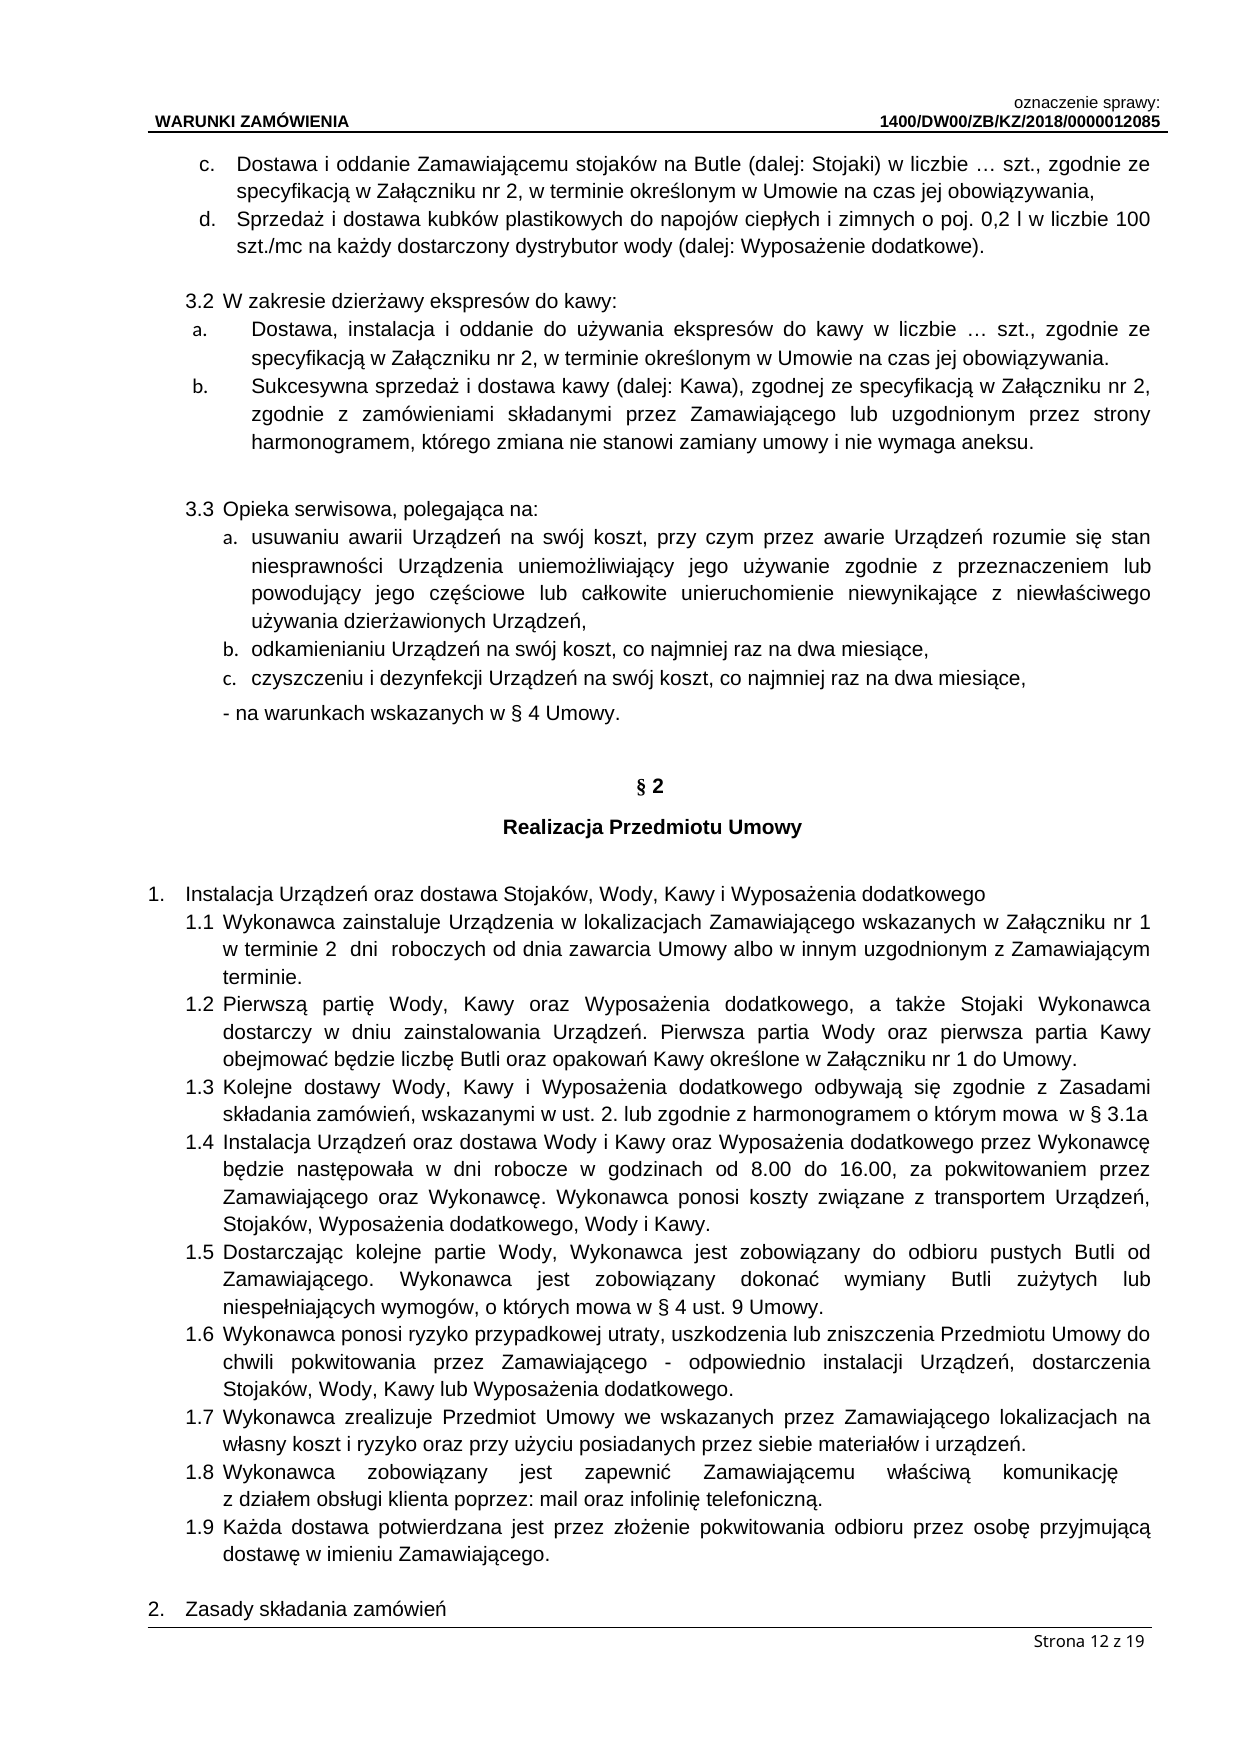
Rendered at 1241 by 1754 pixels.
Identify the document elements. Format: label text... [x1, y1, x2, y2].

list Każda dostawa potwierdzana jest przez złożenie pokwitowania odbioru przez osobę przyjmującą dostawę w imieniu Zamawiającego. [185, 1514, 1152, 1566]
list odkamienianiu Urządzeń na swój koszt, co najmniej raz na dwa miesiące, [223, 636, 1152, 661]
list Pierwszą partię Wody, Kawy oraz Wyposażenia dodatkowego, a także Stojaki Wykonawca dostarczy w dniu zainstalowania Urządzeń. Pierwsza partia Wody oraz pierwsza partia Kawy obejmować będzie liczbę Butli oraz opakowań Kawy określone w Załączniku nr 1 do Umowy. [185, 992, 1152, 1071]
list Wykonawca zobowiązany jest zapewnić Zamawiającemu właściwą komunikację z działem obsługi klienta poprzez: mail oraz infolinię telefoniczną. [185, 1459, 1152, 1511]
list Wykonawca ponosi ryzyko przypadkowej utraty, uszkodzenia lub zniszczenia Przedmiotu Umowy do chwili pokwitowania przez Zamawiającego - odpowiednio instalacji Urządzeń, dostarczenia Stojaków, Wody, Kawy lub Wyposażenia dodatkowego. [185, 1322, 1152, 1401]
list czyszczeniu i dezynfekcji Urządzeń na swój koszt, co najmniej raz na dwa miesiące, [223, 665, 1152, 691]
list W zakresie dzierżawy ekspresów do kawy: [185, 289, 1152, 313]
text Realizacja Przedmiotu Umowy [148, 814, 1152, 838]
list Opieka serwisowa, polegająca na: [185, 497, 1152, 521]
text - na warunkach wskazanych w § 4 Umowy. [223, 701, 1152, 724]
list Wykonawca zainstaluje Urządzenia w lokalizacjach Zamawiającego wskazanych w Załączniku nr 1 w terminie 2 dni roboczych od dnia zawarcia Umowy albo w innym uzgodnionym z Zamawiającym terminie. [185, 909, 1152, 988]
list Zasady składania zamówień [148, 1597, 1152, 1621]
list usuwaniu awarii Urządzeń na swój koszt, przy czym przez awarie Urządzeń rozumie się stan niesprawności Urządzenia uniemożliwiający jego używanie zgodnie z przeznaczeniem lub powodujący jego częściowe lub całkowite unieruchomienie niewynikające z niewłaściwego używania dzierżawionych Urządzeń, [223, 524, 1152, 632]
list Wykonawca zrealizuje Przedmiot Umowy we wskazanych przez Zamawiającego lokalizacjach na własny koszt i ryzyko oraz przy użyciu posiadanych przez siebie materiałów i urządzeń. [185, 1404, 1152, 1456]
list Kolejne dostawy Wody, Kawy i Wyposażenia dodatkowego odbywają się zgodnie z Zasadami składania zamówień, wskazanymi w ust. 2. lub zgodnie z harmonogramem o którym mowa w § 3.1a [185, 1074, 1152, 1126]
list Instalacja Urządzeń oraz dostawa Stojaków, Wody, Kawy i Wyposażenia dodatkowego [148, 882, 1152, 906]
list Dostarczając kolejne partie Wody, Wykonawca jest zobowiązany do odbioru pustych Butli od Zamawiającego. Wykonawca jest zobowiązany dokonać wymiany Butli zużytych lub niespełniających wymogów, o których mowa w § 4 ust. 9 Umowy. [185, 1239, 1152, 1318]
list Sprzedaż i dostawa kubków plastikowych do napojów ciepłych i zimnych o poj. 0,2 l w liczbie 100 szt./mc na każdy dostarczony dystrybutor wody (dalej: Wyposażenie dodatkowe). [199, 207, 1152, 258]
text 2 [148, 774, 1152, 798]
list Instalacja Urządzeń oraz dostawa Wody i Kawy oraz Wyposażenia dodatkowego przez Wykonawcę będzie następowała w dni robocze w godzinach od 8.00 do 16.00, za pokwitowaniem przez Zamawiającego oraz Wykonawcę. Wykonawca ponosi koszty związane z transportem Urządzeń, Stojaków, Wyposażenia dodatkowego, Wody i Kawy. [185, 1129, 1152, 1236]
list Dostawa, instalacja i oddanie do używania ekspresów do kawy w liczbie … szt., zgodnie ze specyfikacją w Załączniku nr 2, w terminie określonym w Umowie na czas jej obowiązywania. [192, 317, 1152, 369]
list Sukcesywna sprzedaż i dostawa kawy (dalej: Kawa), zgodnej ze specyfikacją w Załączniku nr 2, zgodnie z zamówieniami składanymi przez Zamawiającego lub uzgodnionym przez strony harmonogramem, którego zmiana nie stanowi zamiany umowy i nie wymaga aneksu. [192, 373, 1152, 453]
list Dostawa i oddanie Zamawiającemu stojaków na Butle (dalej: Stojaki) w liczbie … szt., zgodnie ze specyfikacją w Załączniku nr 2, w terminie określonym w Umowie na czas jej obowiązywania, [199, 152, 1152, 203]
